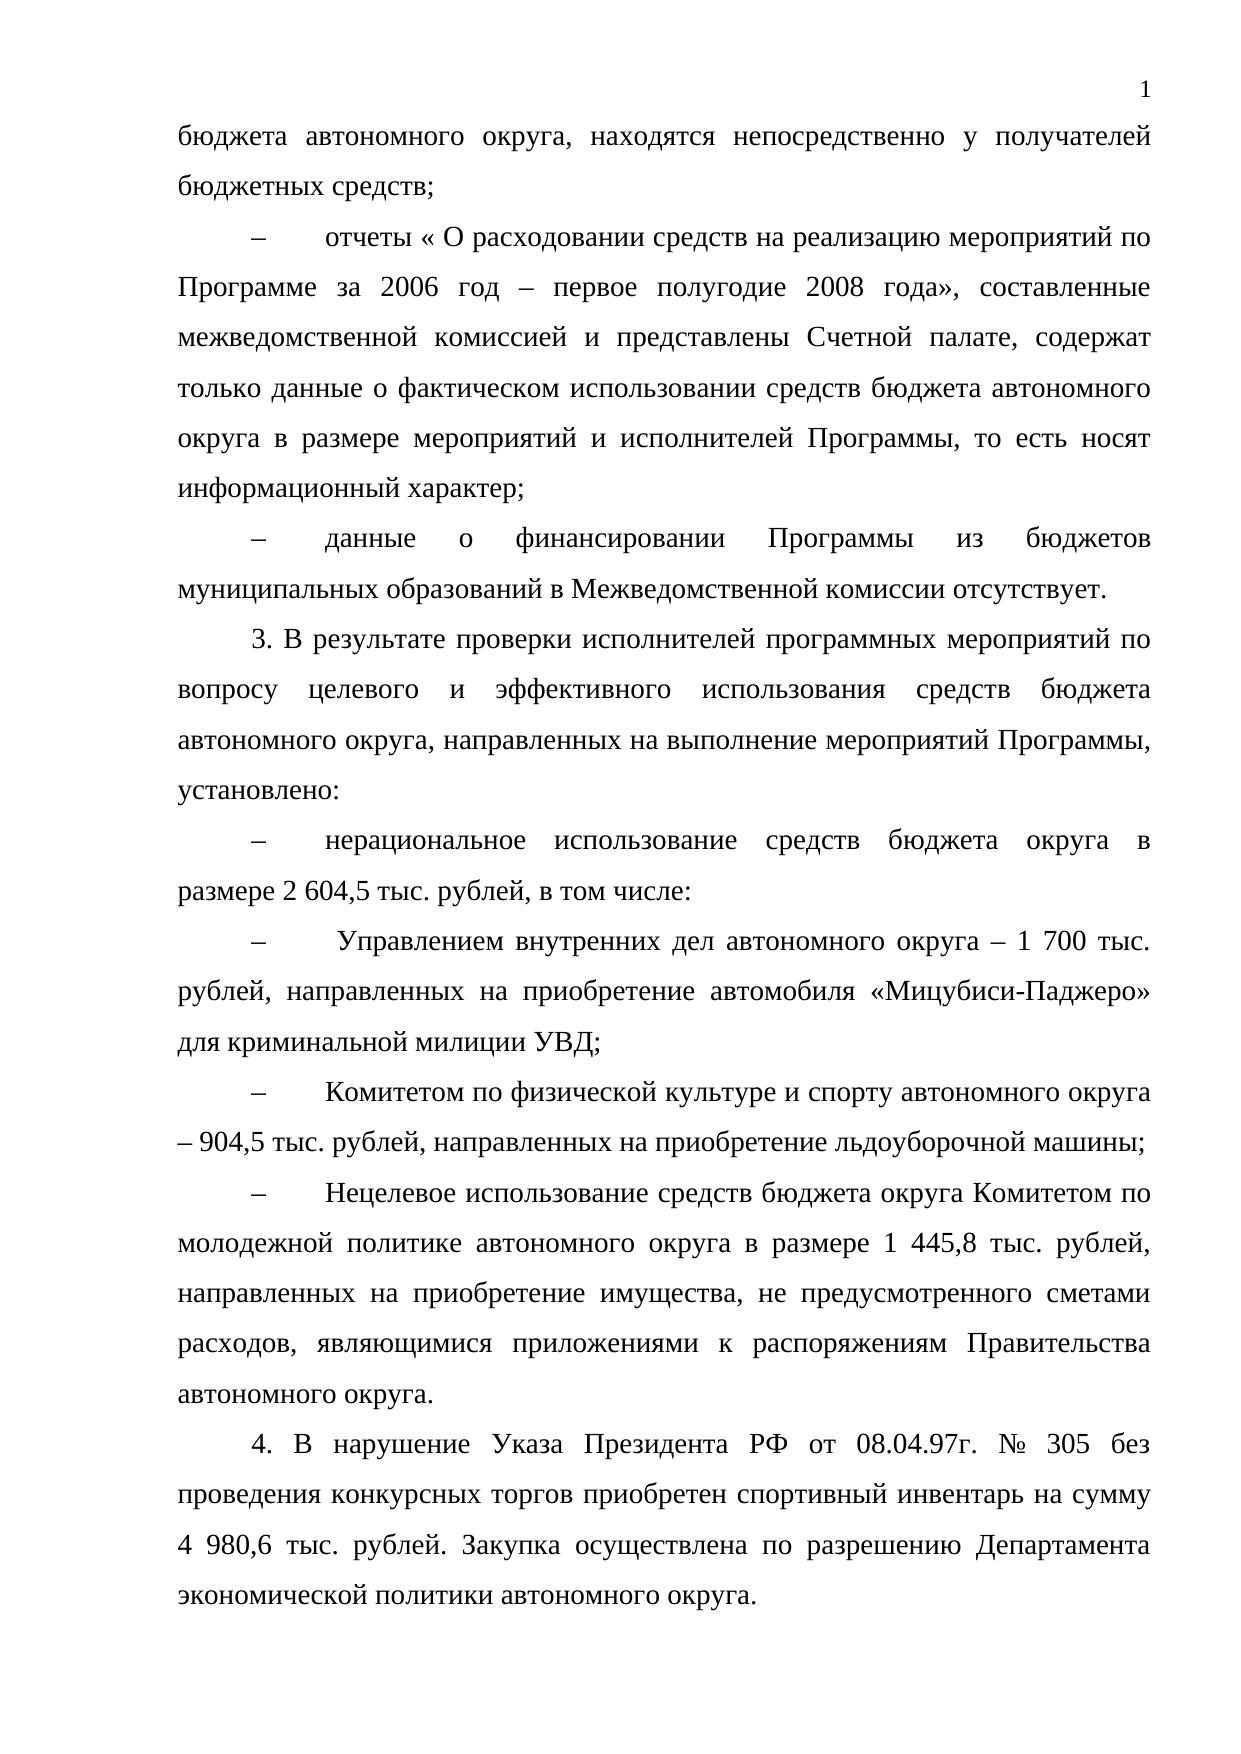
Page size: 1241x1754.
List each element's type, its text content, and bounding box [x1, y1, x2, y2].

list Комитетом по физической культуре и спорту автономного округа – 904,5 тыс. рублей, направленных на приобретение льдоуборочной машины; [177, 1074, 1152, 1158]
text 4. В нарушение Указа Президента РФ от 08.04.97г. № 305 без проведения конкурсных торгов приобретен спортивный инвентарь на сумму 4 980,6 тыс. рублей. Закупка осуществлена по разрешению Департамента экономической политики автономного округа. [177, 1426, 1152, 1611]
list Нецелевое использование средств бюджета округа Комитетом по молодежной политике автономного округа в размере 1 445,8 тыс. рублей, направленных на приобретение имущества, не предусмотренного сметами расходов, являющимися приложениями к распоряжениям Правительства автономного округа. [177, 1175, 1152, 1409]
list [177, 118, 1152, 202]
text 3. В результате проверки исполнителей программных мероприятий по вопросу целевого и эффективного использования средств бюджета автономного округа, направленных на выполнение мероприятий Программы, установлено: [177, 621, 1152, 806]
list данные о финансировании Программы из бюджетов муниципальных образований в Межведомственной комиссии отсутствует. [177, 521, 1152, 604]
list Управлением внутренних дел автономного округа – 1 700 тыс. рублей, направленных на приобретение автомобиля «Мицубиси-Паджеро» для криминальной милиции УВД; [177, 923, 1152, 1057]
list нерациональное использование средств бюджета округа в размере 2 604,5 тыс. рублей, в том числе: [177, 822, 1152, 906]
list отчеты « О расходовании средств на реализацию мероприятий по Программе за 2006 год – первое полугодие 2008 года», составленные межведомственной комиссией и представлены Счетной палате, содержат только данные о фактическом использовании средств бюджета автономного округа в размере мероприятий и исполнителей Программы, то есть носят информационный характер; [177, 219, 1152, 504]
